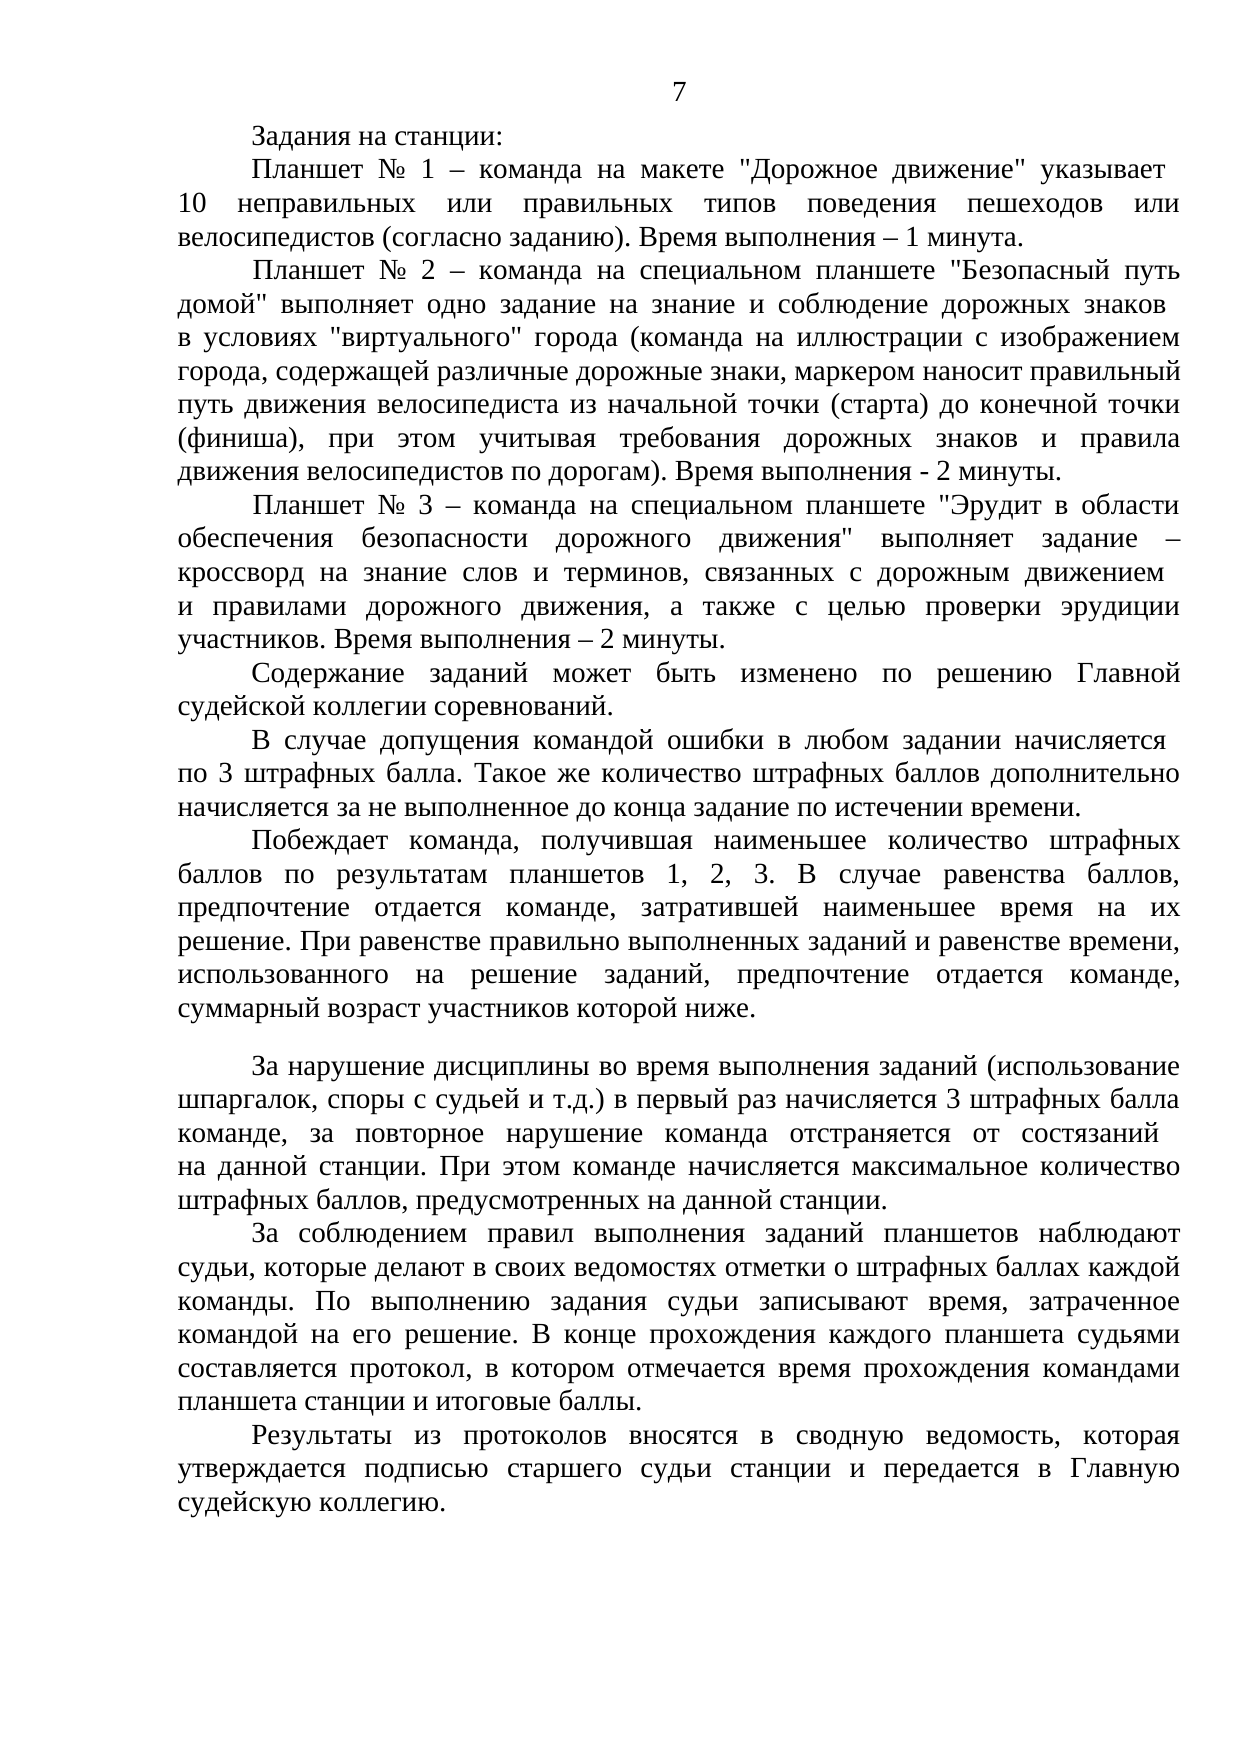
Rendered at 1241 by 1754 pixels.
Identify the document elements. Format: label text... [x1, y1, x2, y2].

text Результаты из протоколов вносятся в сводную ведомость, которая утверждается подписью старшего судьи станции и передается в Главную судейскую коллегию. [177, 1417, 1181, 1517]
text В случае допущения командой ошибки в любом задании начисляется по 3 штрафных балла. Такое же количество штрафных баллов дополнительно начисляется за не выполненное до конца задание по истечении времени. [177, 722, 1181, 822]
text Планшет № 2 – команда на специальном планшете "Безопасный путь домой" выполняет одно задание на знание и соблюдение дорожных знаков в условиях "виртуального" города (команда на иллюстрации с изображением города, содержащей различные дорожные знаки, маркером наносит правильный путь движения велосипедиста из начальной точки (старта) до конечной точки (финиша), при этом учитывая требования дорожных знаков и правила движения велосипедистов по дорогам). Время выполнения - 2 минуты. [177, 252, 1181, 487]
text Планшет № 1 – команда на макете "Дорожное движение" указывает 10 неправильных или правильных типов поведения пешеходов или велосипедистов (согласно заданию). Время выполнения – 1 минута. [177, 152, 1181, 252]
text Содержание заданий может быть изменено по решению Главной судейской коллегии соревнований. [177, 655, 1181, 722]
text За соблюдением правил выполнения заданий планшетов наблюдают судьи, которые делают в своих ведомостях отметки о штрафных баллах каждой команды. По выполнению задания судьи записывают время, затраченное командой на его решение. В конце прохождения каждого планшета судьями составляется протокол, в котором отмечается время прохождения командами планшета станции и итоговые баллы. [177, 1216, 1181, 1417]
text Побеждает команда, получившая наименьшее количество штрафных баллов по результатам планшетов 1, 2, 3. В случае равенства баллов, предпочтение отдается команде, затратившей наименьшее время на их решение. При равенстве правильно выполненных заданий и равенстве времени, использованного на решение заданий, предпочтение отдается команде, суммарный возраст участников которой ниже. [177, 822, 1181, 1024]
text За нарушение дисциплины во время выполнения заданий (использование шпаргалок, споры с судьей и т.д.) в первый раз начисляется 3 штрафных балла команде, за повторное нарушение команда отстраняется от состязаний на данной станции. При этом команде начисляется максимальное количество штрафных баллов, предусмотренных на данной станции. [177, 1048, 1181, 1216]
text Задания на станции: [177, 118, 1181, 152]
text Планшет № 3 – команда на специальном планшете "Эрудит в области обеспечения безопасности дорожного движения" выполняет задание – кроссворд на знание слов и терминов, связанных с дорожным движением и правилами дорожного движения, а также с целью проверки эрудиции участников. Время выполнения – 2 минуты. [177, 487, 1181, 655]
